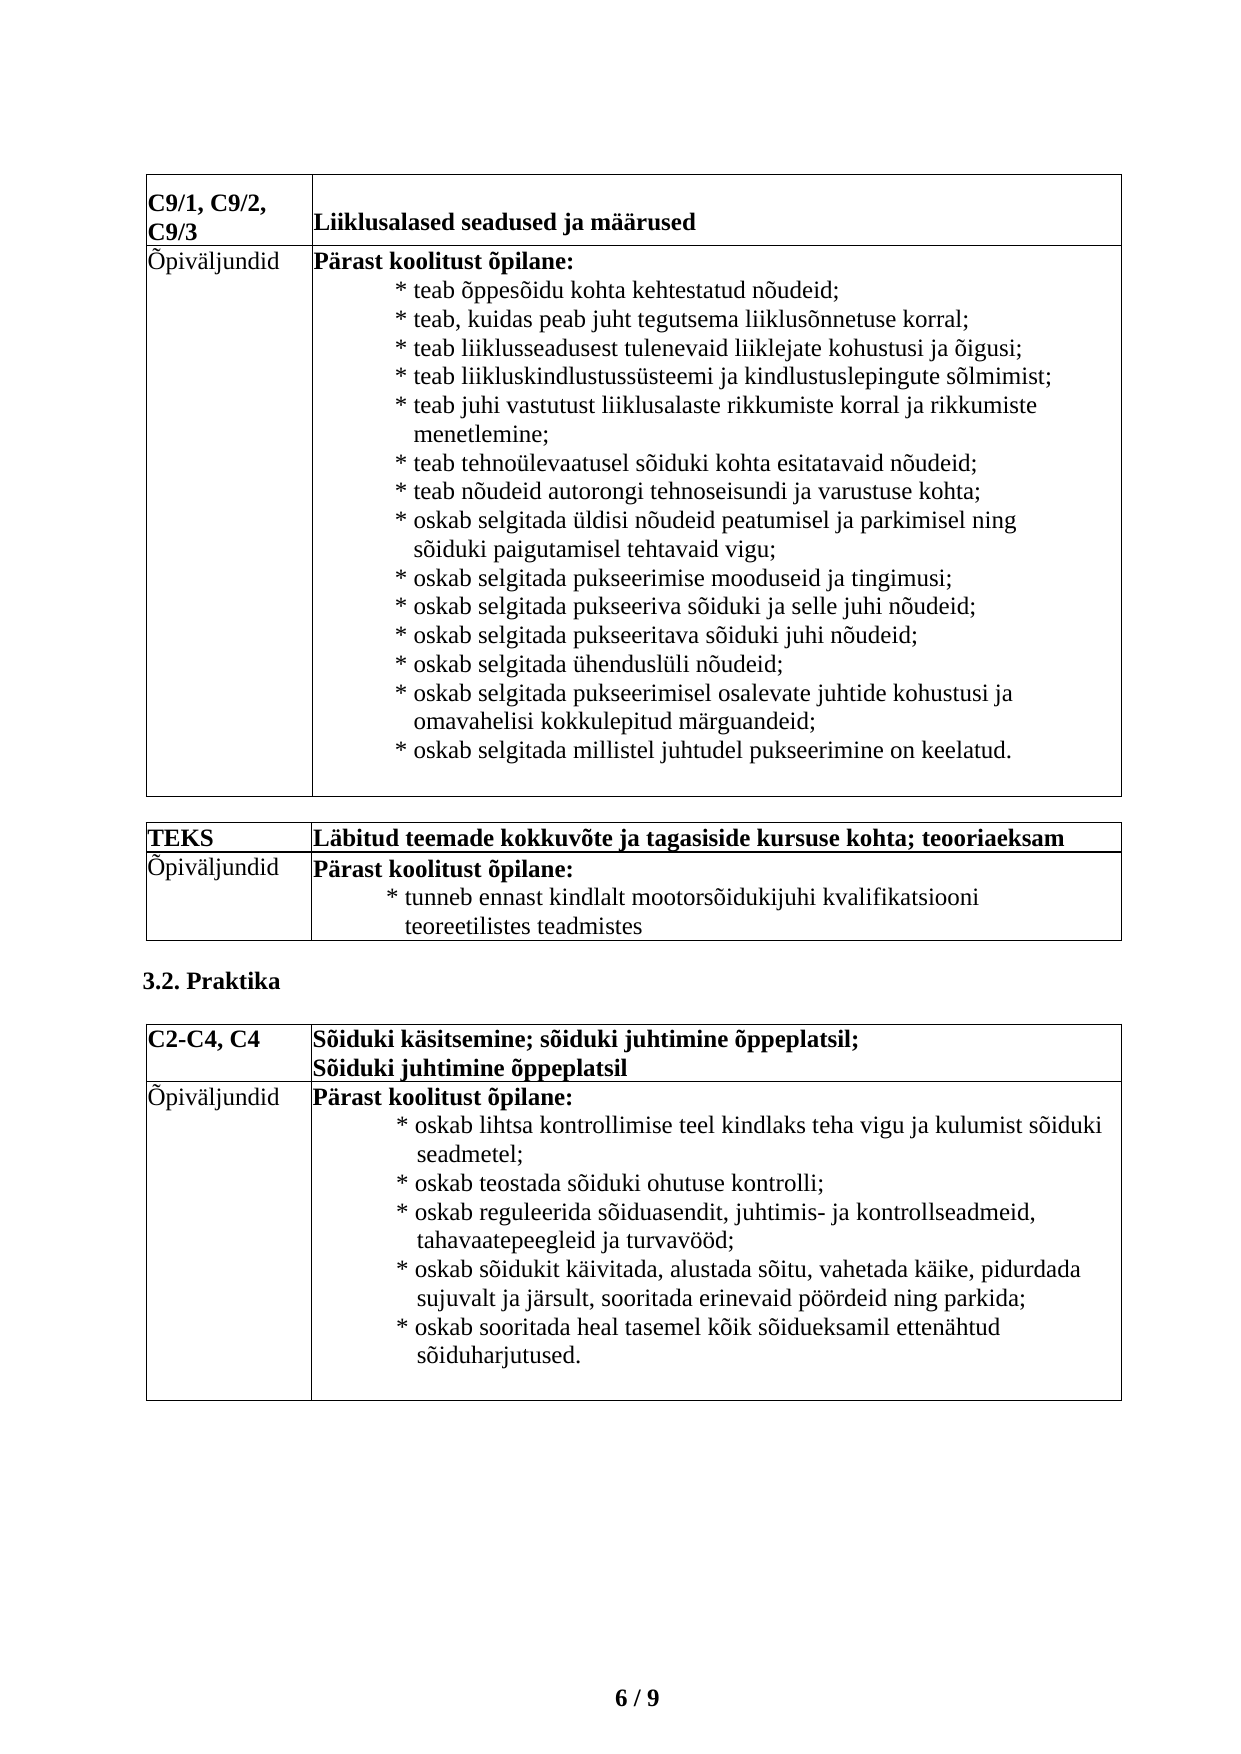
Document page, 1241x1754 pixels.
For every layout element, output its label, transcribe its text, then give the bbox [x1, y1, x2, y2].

table_cell Pärast koolitust õpilane: * tunneb ennast kindlalt mootorsõidukijuhi kvalifikatsiooni teoreetilistes teadmistes [312, 853, 1121, 940]
table_cell Õpiväljundid [147, 246, 312, 796]
table_header C9/1, C9/2, C9/3 [147, 175, 312, 245]
table_cell Pärast koolitust õpilane: * teab õppesõidu kohta kehtestatud nõudeid; * teab, kuidas peab juht tegutsema liiklusõnnetuse korral; * teab liiklusseadusest tulenevaid liiklejate kohustusi ja õigusi; * teab liikluskindlustussüsteemi ja kindlustuslepingute sõlmimist; * teab juhi vastutust liiklusalaste rikkumiste korral ja rikkumiste menetlemine; * teab tehnoülevaatusel sõiduki kohta esitatavaid nõudeid; * teab nõudeid autorongi tehnoseisundi ja varustuse kohta; * oskab selgitada üldisi nõudeid peatumisel ja parkimisel ning sõiduki paigutamisel tehtavaid vigu; * oskab selgitada pukseerimise mooduseid ja tingimusi; * oskab selgitada pukseeriva sõiduki ja selle juhi nõudeid; * oskab selgitada pukseeritava sõiduki juhi nõudeid; * oskab selgitada ühenduslüli nõudeid; * oskab selgitada pukseerimisel osalevate juhtide kohustusi ja omavahelisi kokkulepitud märguandeid; * oskab selgitada millistel juhtudel pukseerimine on keelatud. [313, 246, 1121, 796]
text 3.2. Praktika [142, 966, 1126, 995]
table_header Sõiduki käsitsemine; sõiduki juhtimine õppeplatsil; Sõiduki juhtimine õppeplatsil [312, 1025, 1121, 1081]
table_header TEKS [147, 823, 311, 851]
table_cell Pärast koolitust õpilane: * oskab lihtsa kontrollimise teel kindlaks teha vigu ja kulumist sõiduki seadmetel; * oskab teostada sõiduki ohutuse kontrolli; * oskab reguleerida sõiduasendit, juhtimis- ja kontrollseadmeid, tahavaatepeegleid ja turvavööd; * oskab sõidukit käivitada, alustada sõitu, vahetada käike, pidurdada sujuvalt ja järsult, sooritada erinevaid pöördeid ning parkida; * oskab sooritada heal tasemel kõik sõidueksamil ettenähtud sõiduharjutused. [312, 1082, 1121, 1400]
table_cell Õpiväljundid [147, 853, 311, 940]
table_header C2-C4, C4 [147, 1025, 311, 1081]
table_header Liiklusalased seadused ja määrused [313, 175, 1121, 245]
table_cell Õpiväljundid [147, 1082, 311, 1400]
table_header Läbitud teemade kokkuvõte ja tagasiside kursuse kohta; teooriaeksam [312, 823, 1121, 851]
